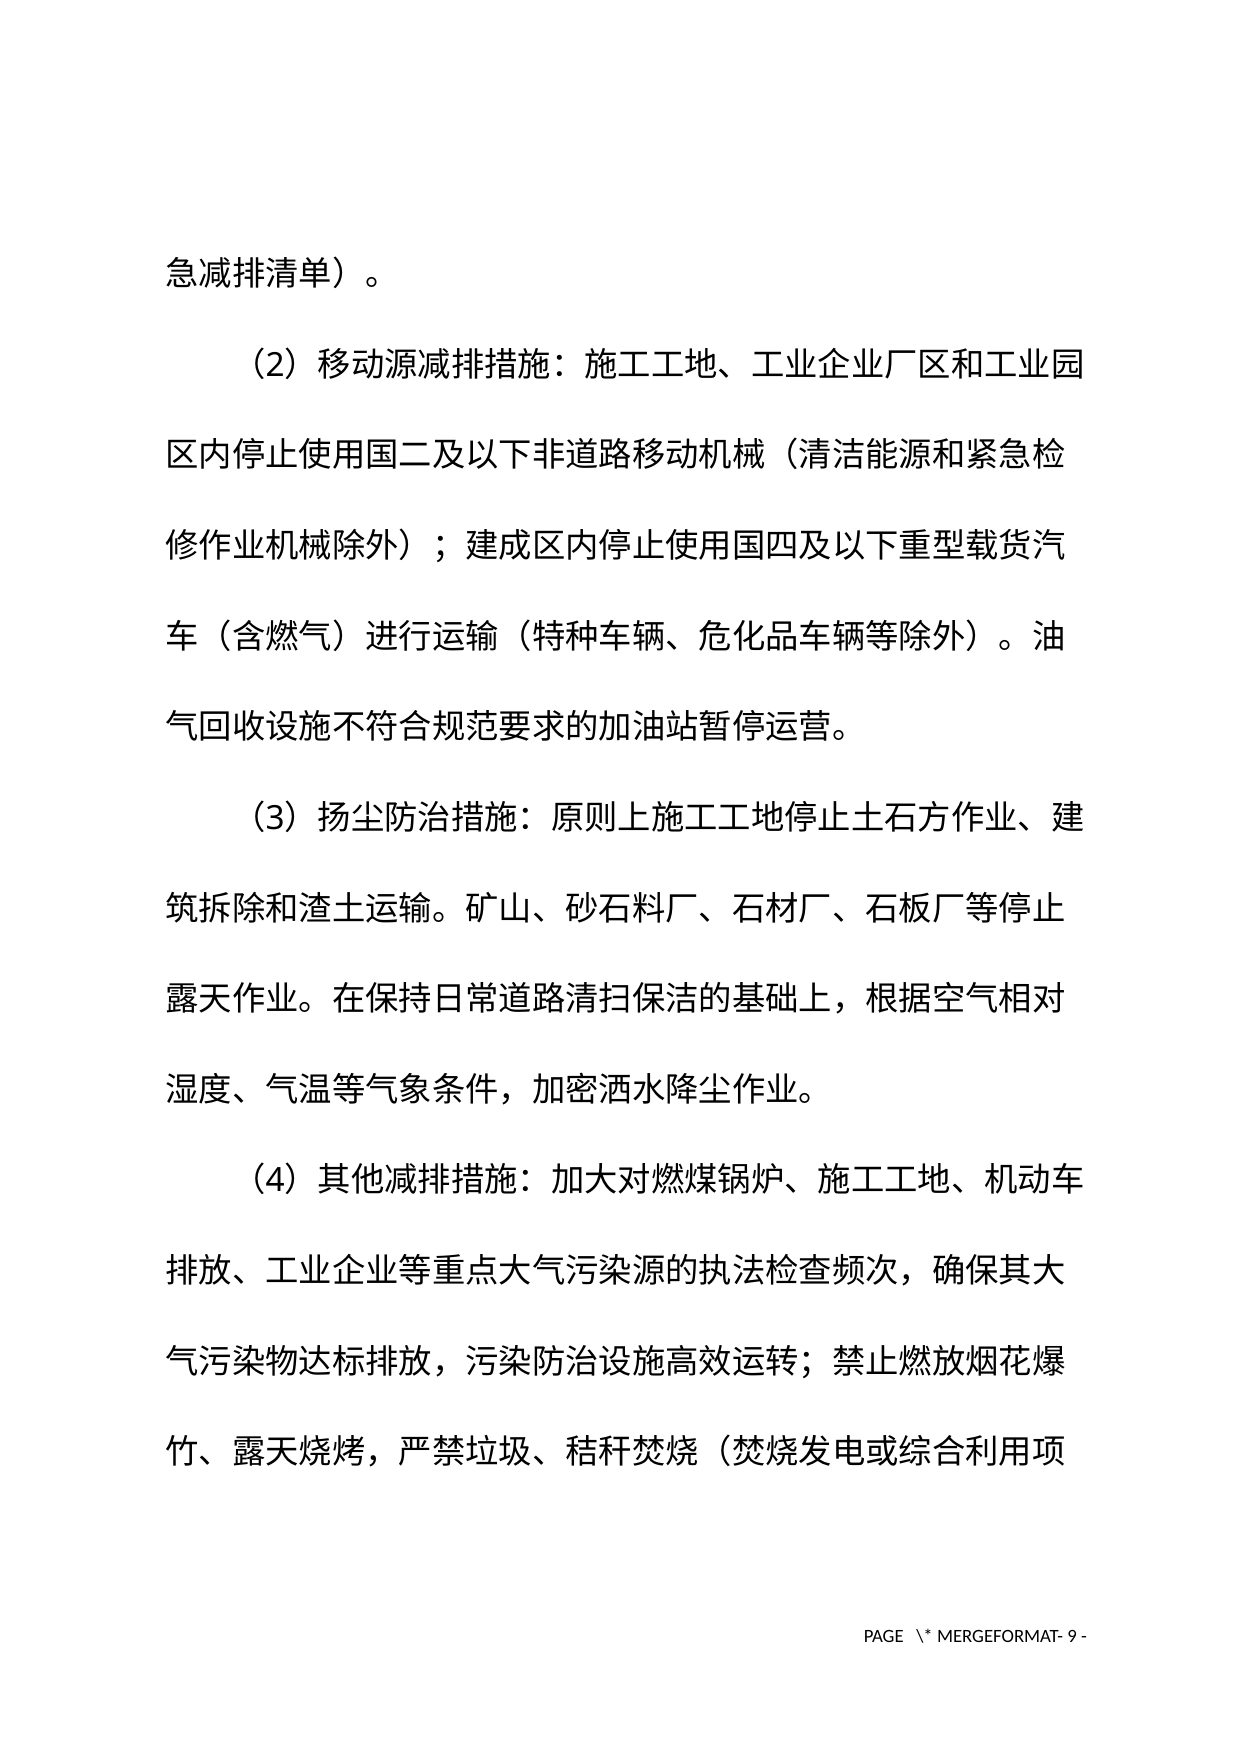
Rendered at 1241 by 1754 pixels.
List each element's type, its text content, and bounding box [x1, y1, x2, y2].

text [165, 226, 1087, 316]
text （2）移动源减排措施：施工工地、工业企业厂区和工业园区内停止使用国二及以下非道路移动机械（清洁能源和紧急检修作业机械除外）；建成区内停止使用国四及以下重型载货汽车（含燃气）进行运输（特种车辆、危化品车辆等除外）。油气回收设施不符合规范要求的加油站暂停运营。 [165, 316, 1087, 769]
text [165, 1132, 1087, 1494]
text （3）扬尘防治措施：原则上施工工地停止土石方作业、建筑拆除和渣土运输。矿山、砂石料厂、石材厂、石板厂等停止露天作业。在保持日常道路清扫保洁的基础上，根据空气相对湿度、气温等气象条件，加密洒水降尘作业。 [165, 769, 1087, 1132]
